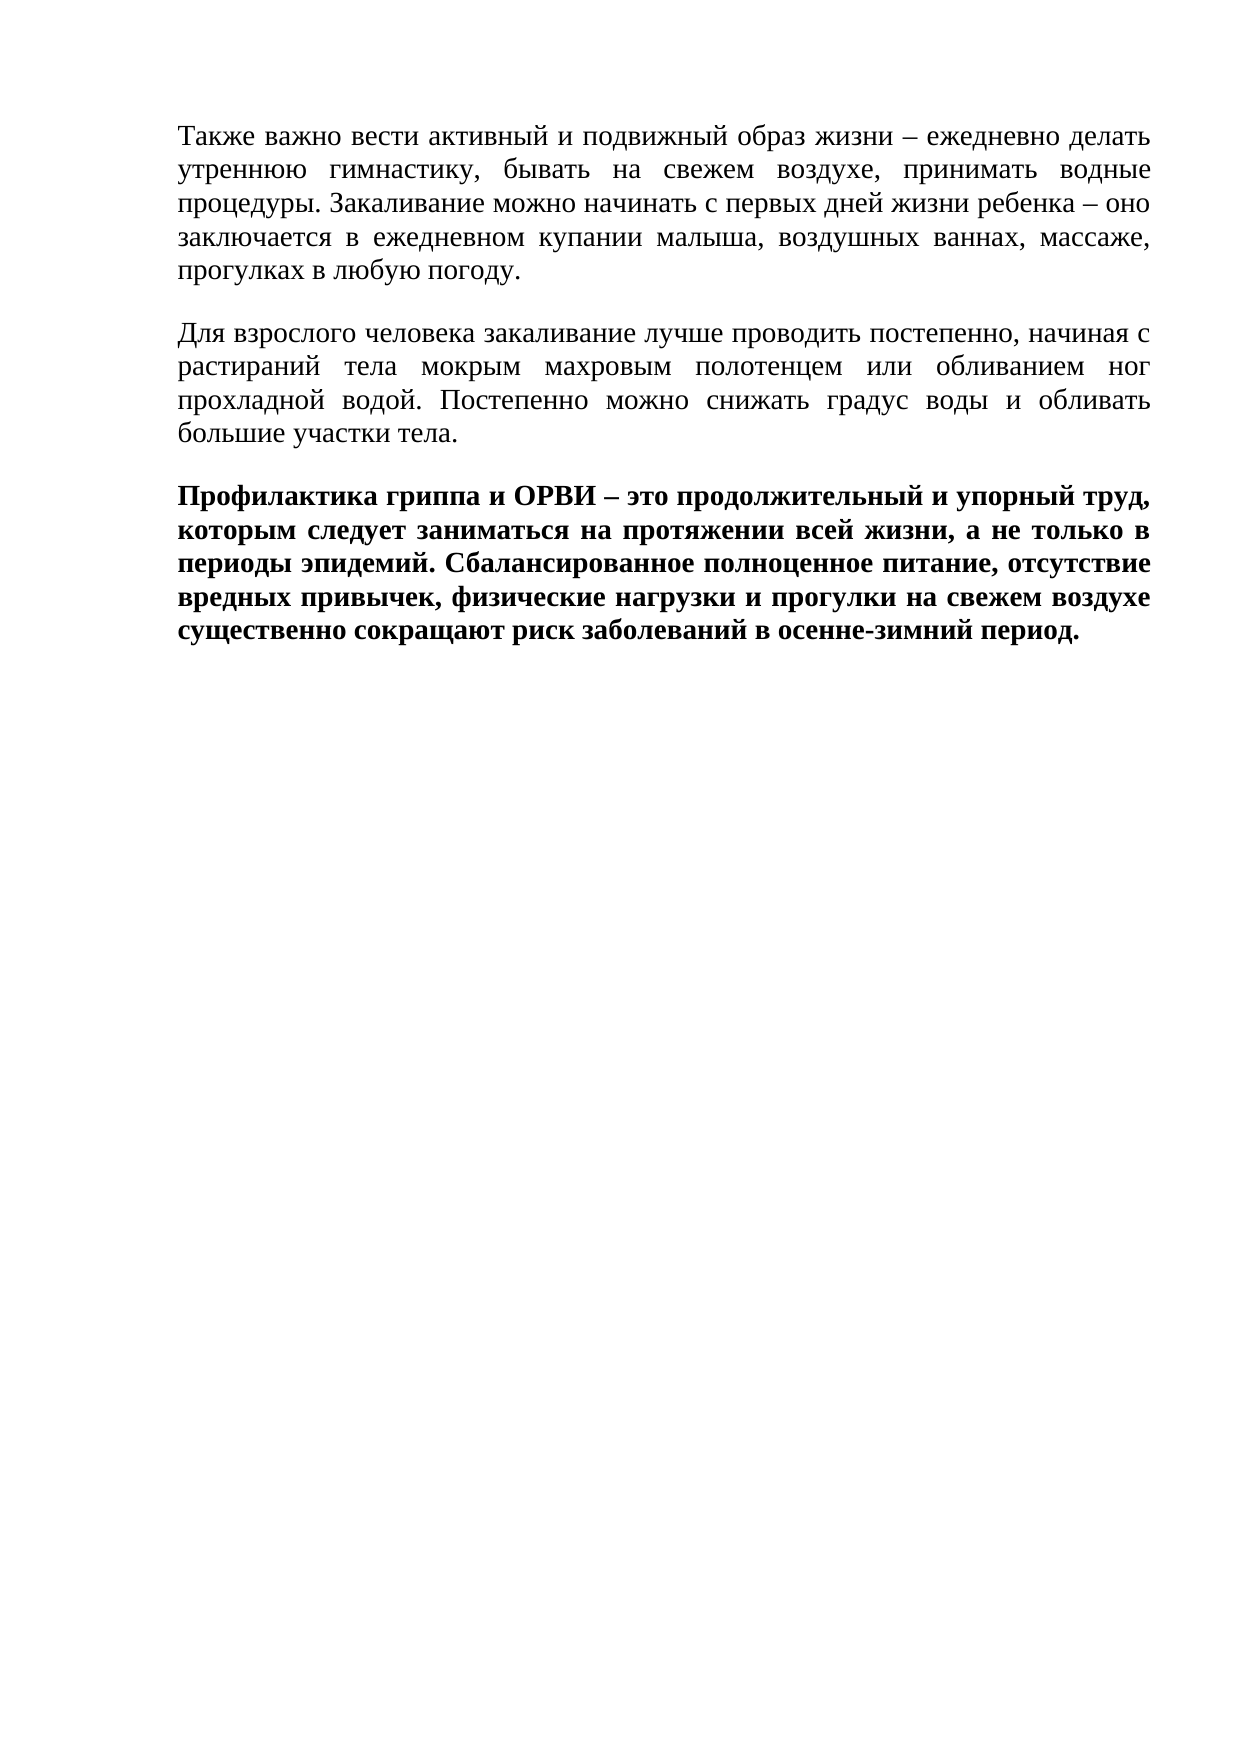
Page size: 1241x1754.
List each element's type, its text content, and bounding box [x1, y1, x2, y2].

text Также важно вести активный и подвижный образ жизни – ежедневно делать утреннюю гимнастику, бывать на свежем воздухе, принимать водные процедуры. Закаливание можно начинать с первых дней жизни ребенка – оно заключается в ежедневном купании малыша, воздушных ваннах, массаже, прогулках в любую погоду. [177, 118, 1152, 286]
text Для взрослого человека закаливание лучше проводить постепенно, начиная с растираний тела мокрым махровым полотенцем или обливанием ног прохладной водой. Постепенно можно снижать градус воды и обливать большие участки тела. [177, 315, 1152, 449]
text Профилактика гриппа и ОРВИ – это продолжительный и упорный труд, которым следует заниматься на протяжении всей жизни, а не только в периоды эпидемий. Сбалансированное полноценное питание, отсутствие вредных привычек, физические нагрузки и прогулки на свежем воздухе существенно сокращают риск заболеваний в осенне-зимний период. [177, 478, 1152, 646]
